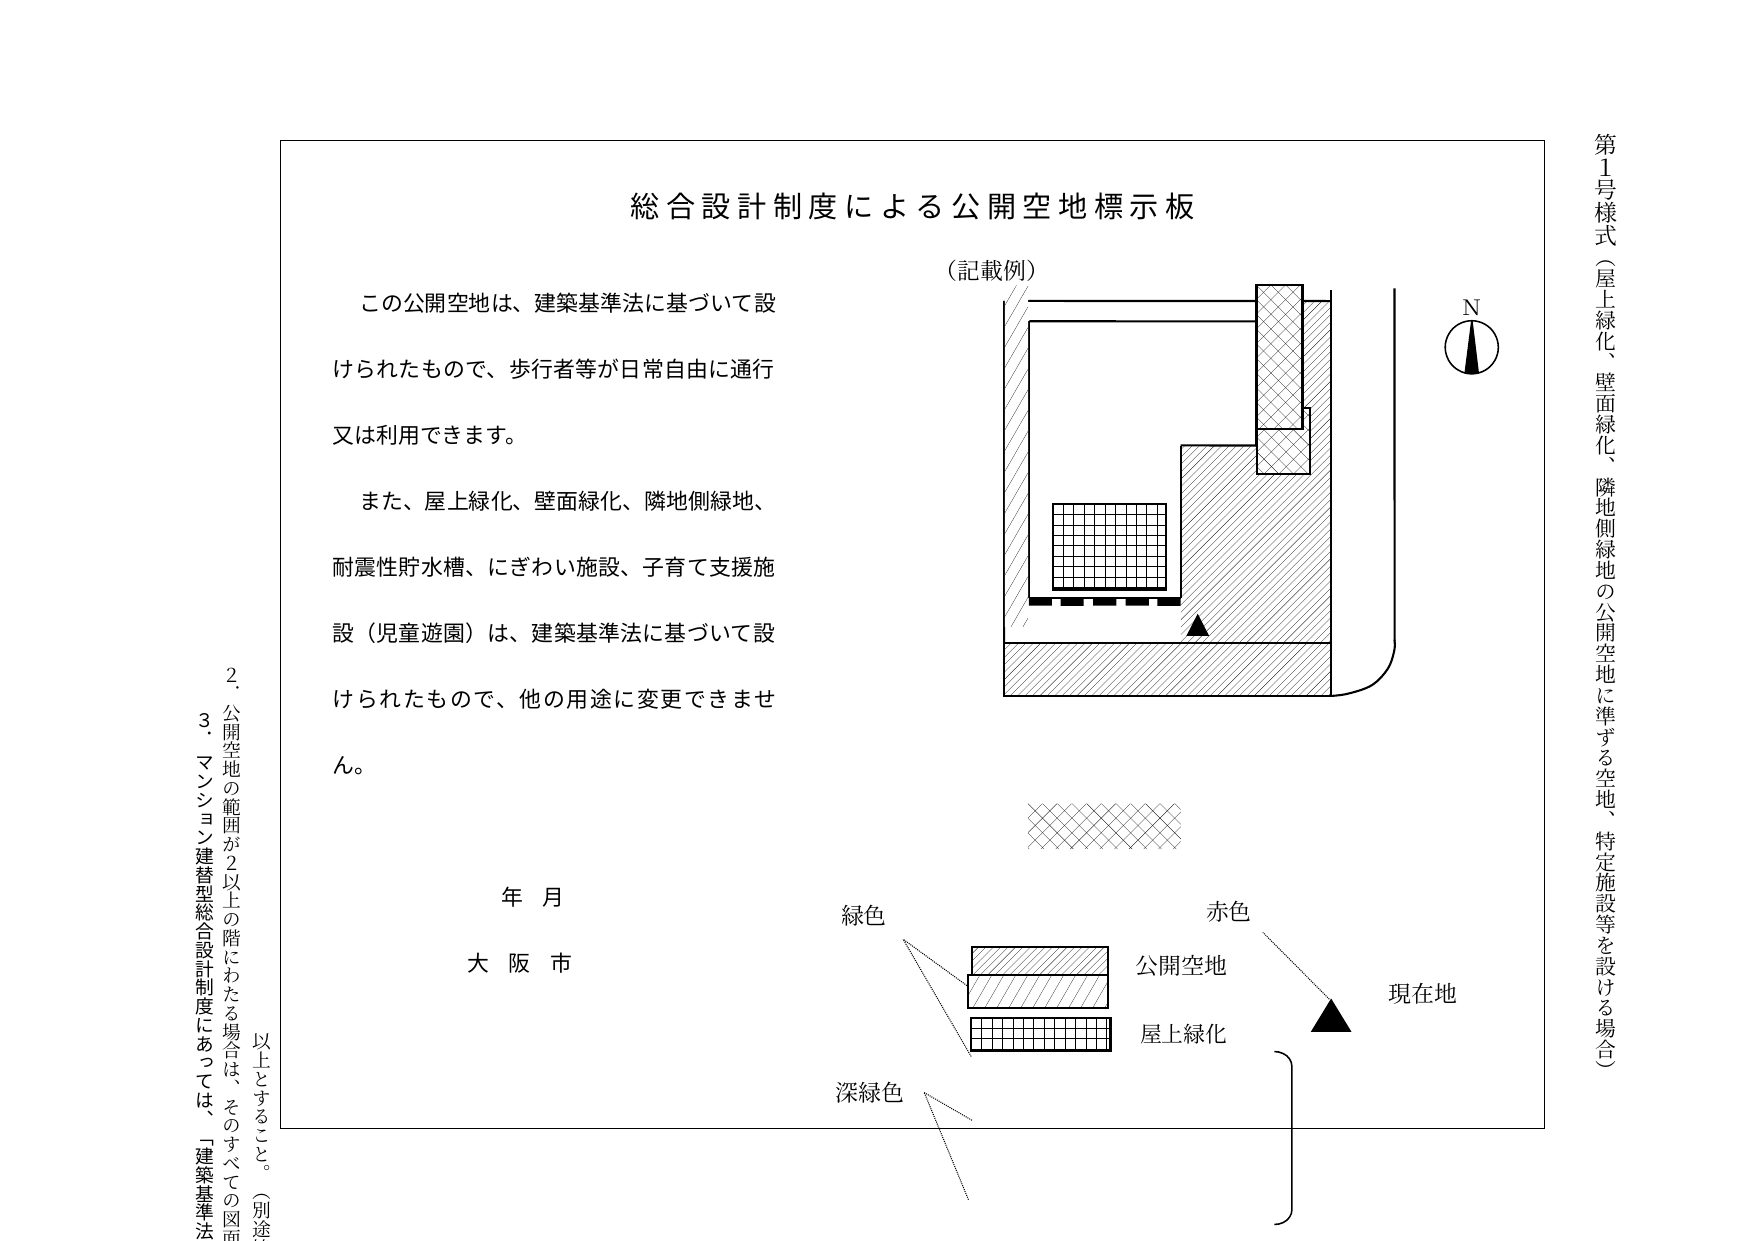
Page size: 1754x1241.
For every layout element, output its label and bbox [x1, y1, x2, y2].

table_header [281, 141, 1544, 1128]
